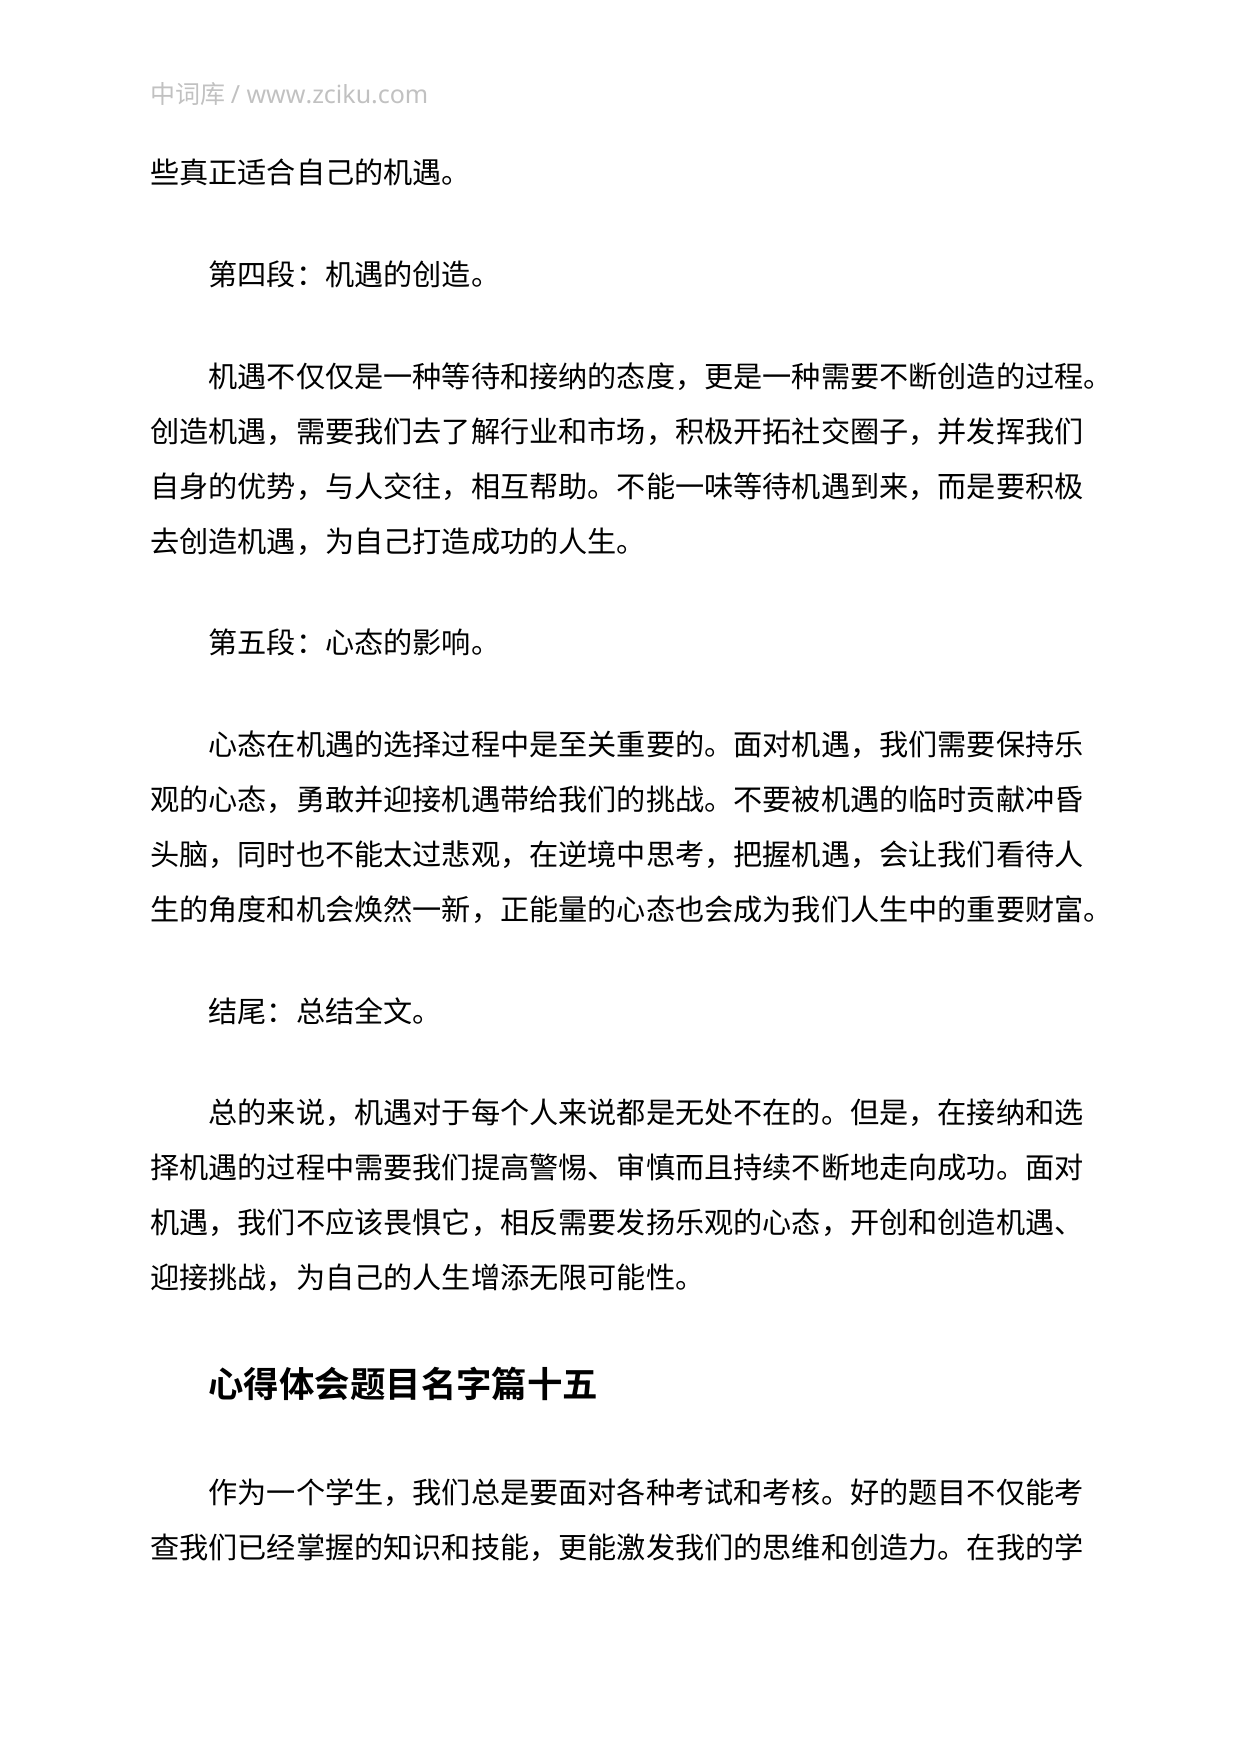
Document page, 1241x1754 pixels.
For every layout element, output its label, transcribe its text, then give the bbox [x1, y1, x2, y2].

text 总的来说，机遇对于每个人来说都是无处不在的。但是，在接纳和选择机遇的过程中需要我们提高警惕、审慎而且持续不断地走向成功。面对机遇，我们不应该畏惧它，相反需要发扬乐观的心态，开创和创造机遇、迎接挑战，为自己的人生增添无限可能性。 [150, 1090, 1090, 1297]
text 结尾：总结全文。 [150, 988, 1090, 1031]
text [150, 150, 1090, 192]
text 机遇不仅仅是一种等待和接纳的态度，更是一种需要不断创造的过程。创造机遇，需要我们去了解行业和市场，积极开拓社交圈子，并发挥我们自身的优势，与人交往，相互帮助。不能一味等待机遇到来，而是要积极去创造机遇，为自己打造成功的人生。 [150, 353, 1090, 561]
text 心态在机遇的选择过程中是至关重要的。面对机遇，我们需要保持乐观的心态，勇敢并迎接机遇带给我们的挑战。不要被机遇的临时贡献冲昏头脑，同时也不能太过悲观，在逆境中思考，把握机遇，会让我们看待人生的角度和机会焕然一新，正能量的心态也会成为我们人生中的重要财富。 [150, 722, 1090, 929]
text 第四段：机遇的创造。 [150, 252, 1090, 294]
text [150, 1470, 1090, 1567]
text 第五段：心态的影响。 [150, 620, 1090, 662]
text 心得体会题目名字篇十五 [150, 1356, 1090, 1408]
